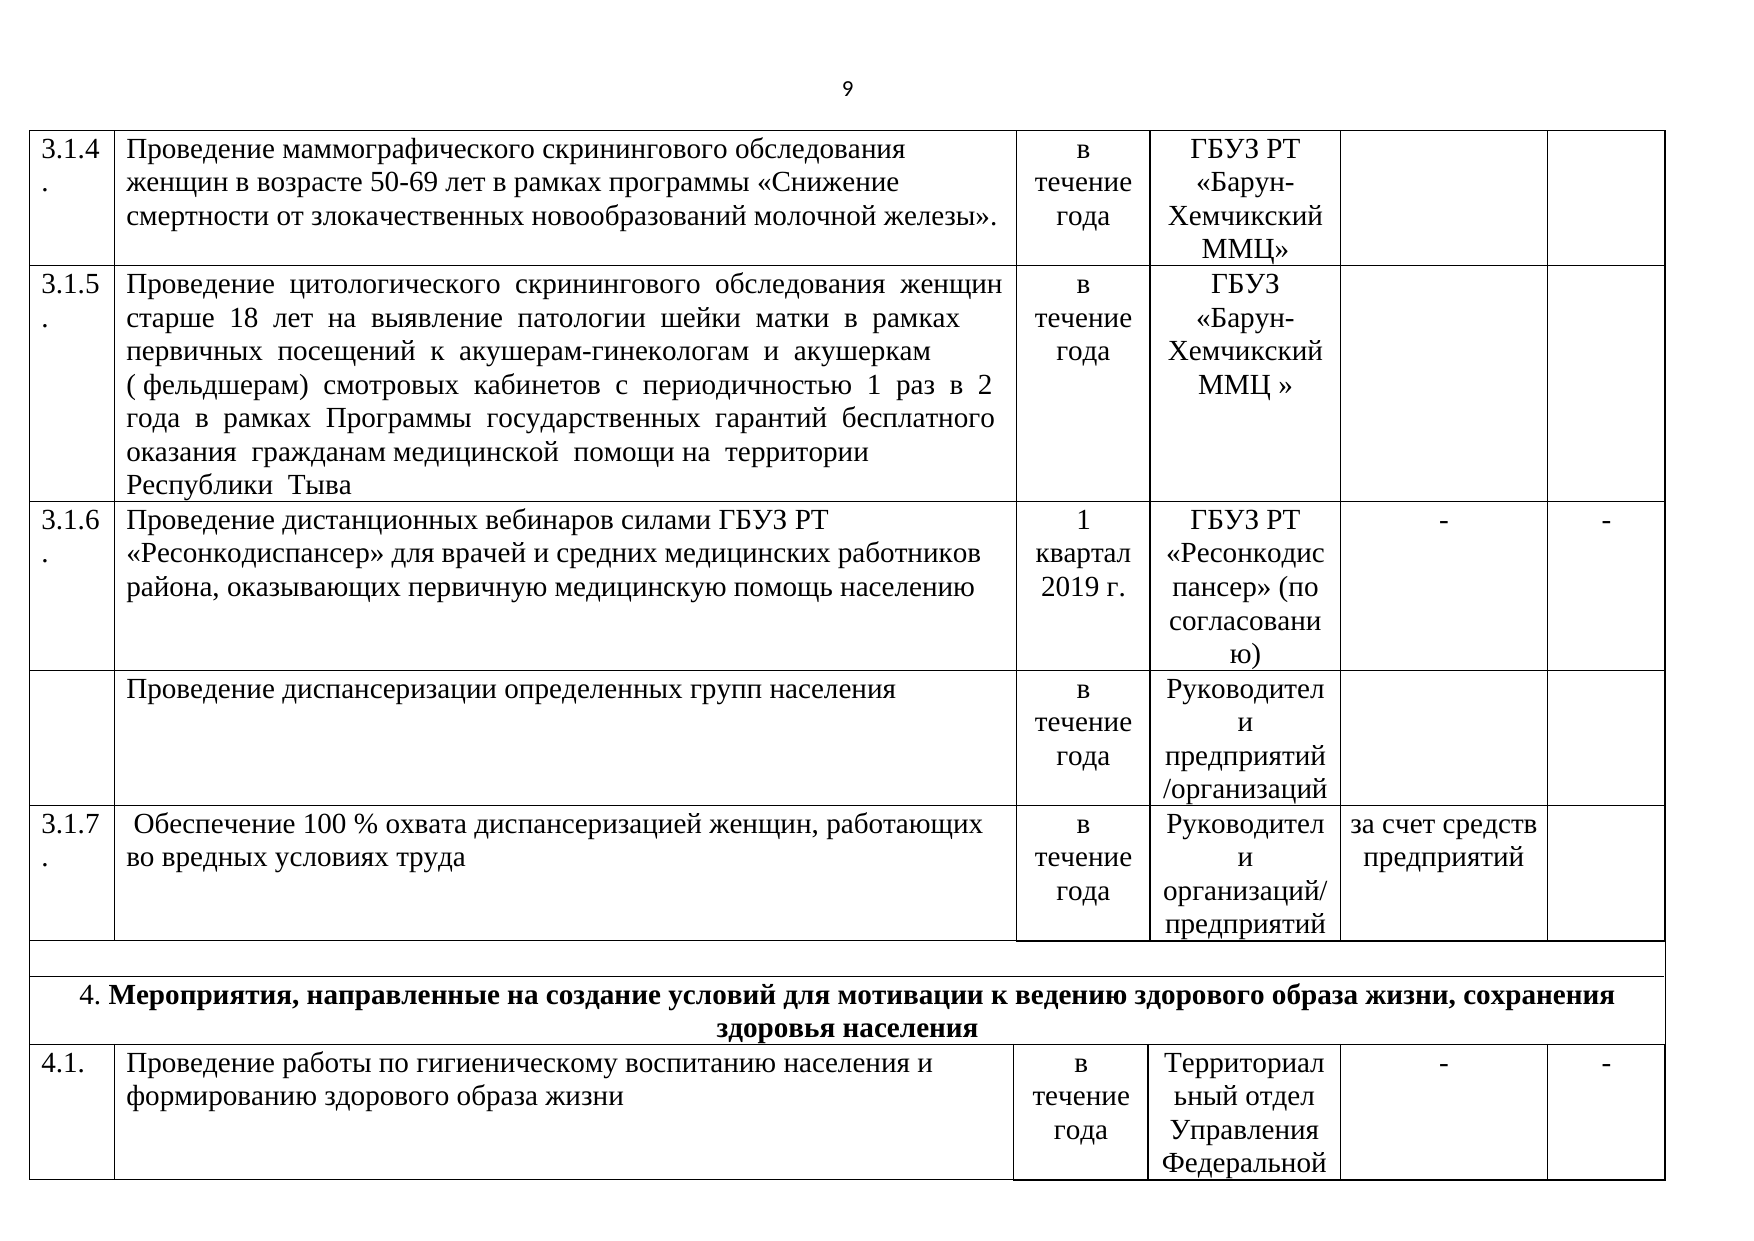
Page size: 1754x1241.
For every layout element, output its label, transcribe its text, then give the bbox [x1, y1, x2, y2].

table_cell - [1548, 502, 1664, 670]
table_cell Руководители предприятий/организаций [1151, 671, 1340, 805]
table_cell - [1548, 1045, 1664, 1179]
table_cell [30, 671, 114, 805]
table_cell [1548, 131, 1664, 265]
table_cell [1341, 266, 1547, 501]
table_cell [1548, 806, 1664, 940]
table_cell в течение года [1017, 671, 1149, 805]
table_cell ГБУЗ РТ «Ресонкодиспансер» (по согласованию) [1151, 502, 1340, 670]
table_cell 3.1.4. [30, 131, 114, 265]
table_cell - [1341, 502, 1547, 670]
table_cell [1341, 671, 1547, 805]
table_cell - [1341, 1045, 1547, 1179]
table_cell в течение года [1017, 131, 1149, 265]
table_cell 4.1. [30, 1045, 114, 1179]
table_cell в течение года [1014, 1045, 1147, 1179]
table_cell [1548, 266, 1664, 501]
table_cell 4. Мероприятия, направленные на создание условий для мотивации к ведению здорового образа жизни, сохранения здоровья населения [30, 976, 1665, 1044]
table_cell 3.1.6. [30, 502, 114, 670]
table_cell Руководители организаций/предприятий [1151, 806, 1340, 940]
table_cell в течение года [1017, 806, 1149, 940]
table_cell за счет средств предприятий [1341, 806, 1547, 940]
table_cell 1 квартал 2019 г. [1017, 502, 1149, 670]
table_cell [1151, 131, 1340, 265]
table_cell [30, 941, 1665, 976]
table_cell в течение года [1017, 266, 1149, 501]
table_cell ГБУЗ «Барун-Хемчикский ММЦ » [1151, 266, 1340, 501]
table_cell Проведение диспансеризации определенных групп населения [115, 671, 1016, 805]
table_cell Проведение маммографического скринингового обследования женщин в возрасте 50-69 лет в рамках программы «Снижение смертности от злокачественных новообразований молочной железы». [115, 131, 1016, 265]
table_cell Проведение дистанционных вебинаров силами ГБУЗ РТ «Ресонкодиспансер» для врачей и средних медицинских работников района, оказывающих первичную медицинскую помощь населению [115, 502, 1016, 670]
table_cell 3.1.7. [30, 806, 114, 940]
table_cell [1341, 131, 1547, 265]
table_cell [1149, 1045, 1340, 1179]
table_cell 3.1.5. [30, 266, 114, 501]
table_cell [1548, 671, 1664, 805]
table_cell Проведение цитологического скринингового обследования женщин старше 18 лет на выявление патологии шейки матки в рамках первичных посещений к акушерам-гинекологам и акушеркам ( фельдшерам) смотровых кабинетов с периодичностью 1 раз в 2 года в рамках Программы государственных гарантий бесплатного оказания гражданам медицинской помощи на территории Республики Тыва [115, 266, 1016, 501]
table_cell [115, 1045, 1013, 1179]
table_cell Обеспечение 100 % охвата диспансеризацией женщин, работающих во вредных условиях труда [115, 806, 1016, 940]
